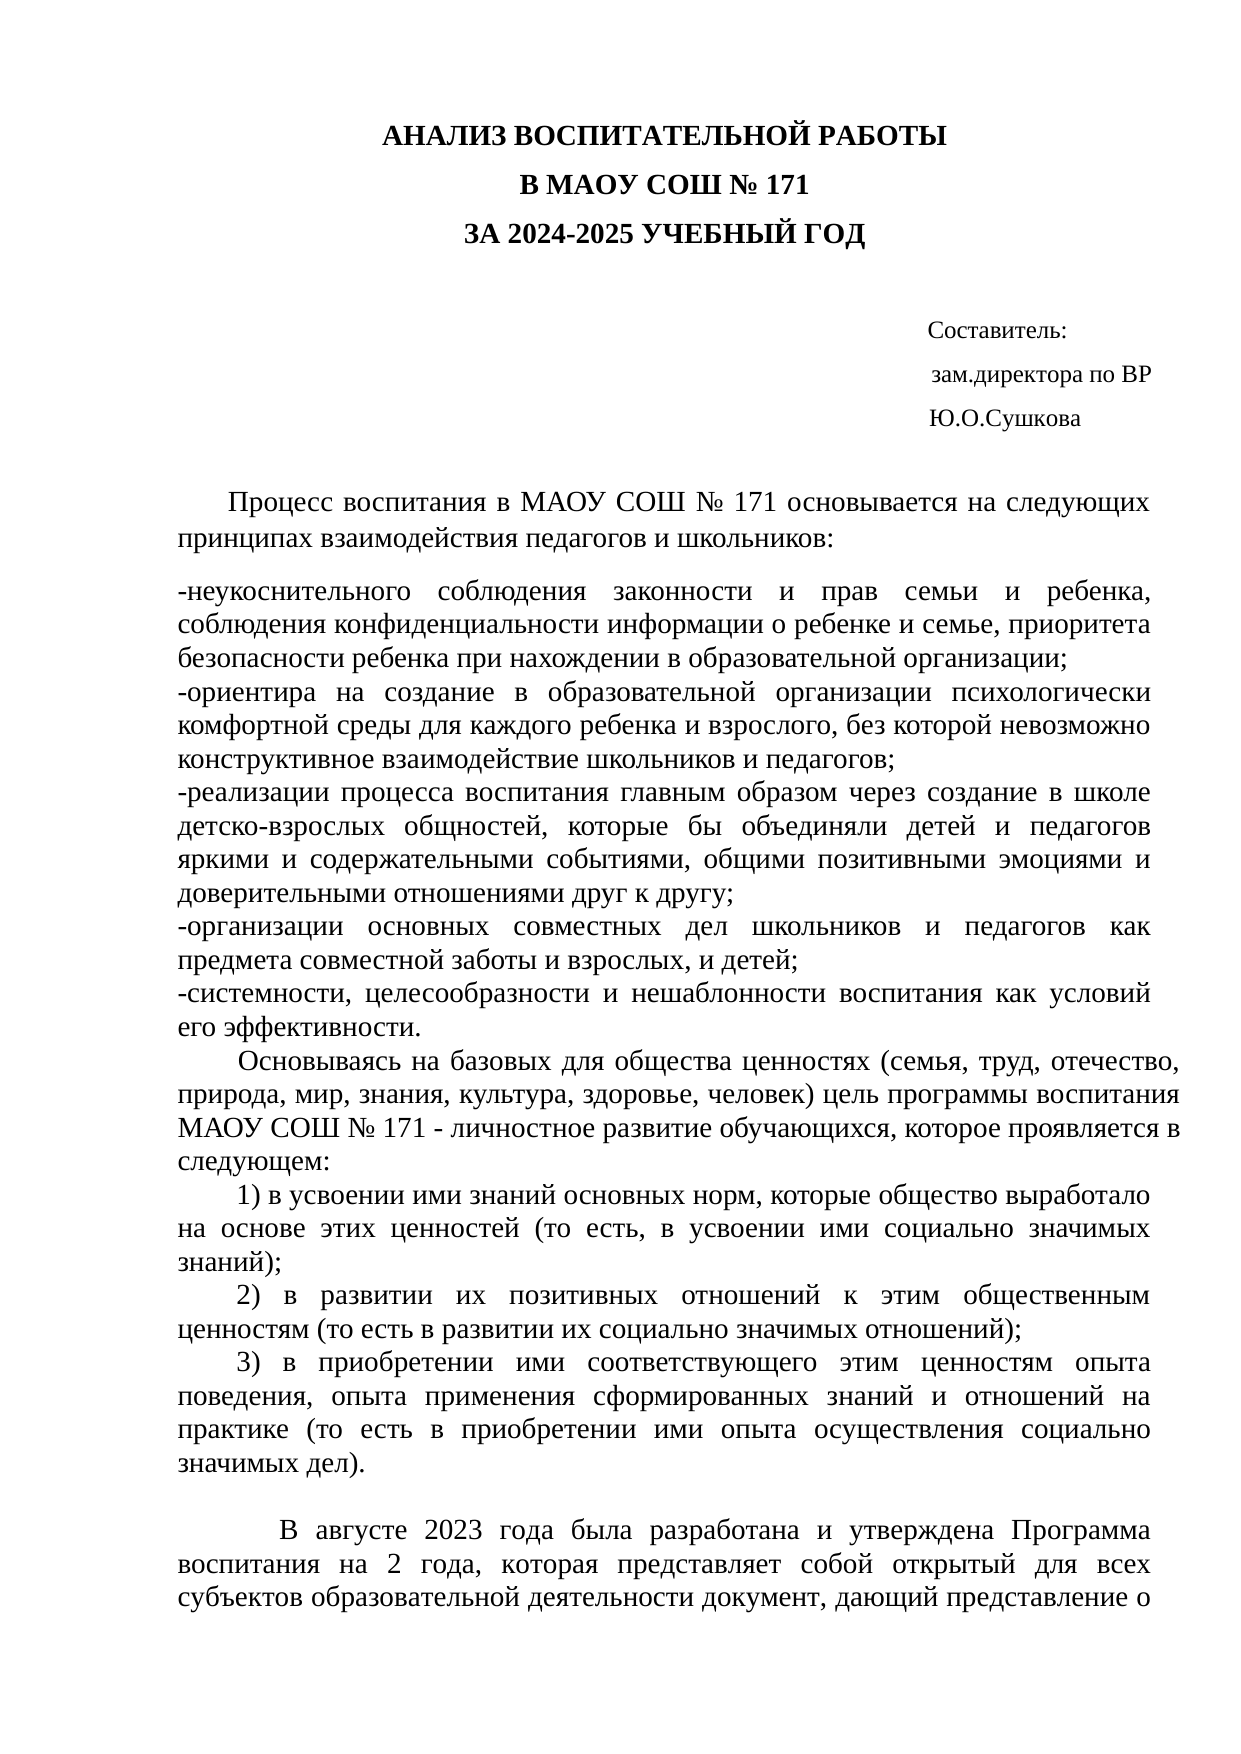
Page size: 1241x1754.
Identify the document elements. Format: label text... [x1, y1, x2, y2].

text В МАОУ СОШ № 171 [177, 167, 1152, 201]
text -реализации процесса воспитания главным образом через создание в школе детско-взрослых общностей, которые бы объединяли детей и педагогов яркими и содержательными событиями, общими позитивными эмоциями и доверительными отношениями друг к другу; [177, 774, 1152, 908]
text Основываясь на базовых для общества ценностях (семья, труд, отечество, природа, мир, знания, культура, здоровье, человек) цель программы воспитания МАОУ СОШ № 171 - личностное развитие обучающихся, которое проявляется в следующем: [177, 1043, 1181, 1177]
text 1) в усвоении ими знаний основных норм, которые общество выработало на основе этих ценностей (то есть, в усвоении ими социально значимых знаний); [177, 1177, 1152, 1277]
text Процесс воспитания в МАОУ СОШ № 171 основывается на следующих принципах взаимодействия педагогов и школьников: [177, 448, 1152, 554]
text ЗА 2024-2025 УЧЕБНЫЙ ГОД [177, 216, 1152, 250]
text -ориентира на создание в образовательной организации психологически комфортной среды для каждого ребенка и взрослого, без которой невозможно конструктивное взаимодействие школьников и педагогов; [177, 674, 1152, 774]
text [177, 1512, 1152, 1613]
text АНАЛИЗ ВОСПИТАТЕЛЬНОЙ РАБОТЫ [177, 118, 1152, 152]
text 3) в приобретении ими соответствующего этим ценностям опыта поведения, опыта применения сформированных знаний и отношений на практике (то есть в приобретении ими опыта осуществления социально значимых дел). [177, 1344, 1152, 1479]
text -системности, целесообразности и нешаблонности воспитания как условий его эффективности. [177, 976, 1152, 1043]
text Ю.О.Сушкова [177, 403, 1152, 432]
text зам.директора по ВР [177, 359, 1152, 388]
text -неукоснительного соблюдения законности и прав семьи и ребенка, соблюдения конфиденциальности информации о ребенке и семье, приоритета безопасности ребенка при нахождении в образовательной организации; [177, 573, 1152, 674]
text 2) в развитии их позитивных отношений к этим общественным ценностям (то есть в развитии их социально значимых отношений); [177, 1277, 1152, 1344]
text Составитель: [177, 315, 1152, 343]
text -организации основных совместных дел школьников и педагогов как предмета совместной заботы и взрослых, и детей; [177, 908, 1152, 976]
